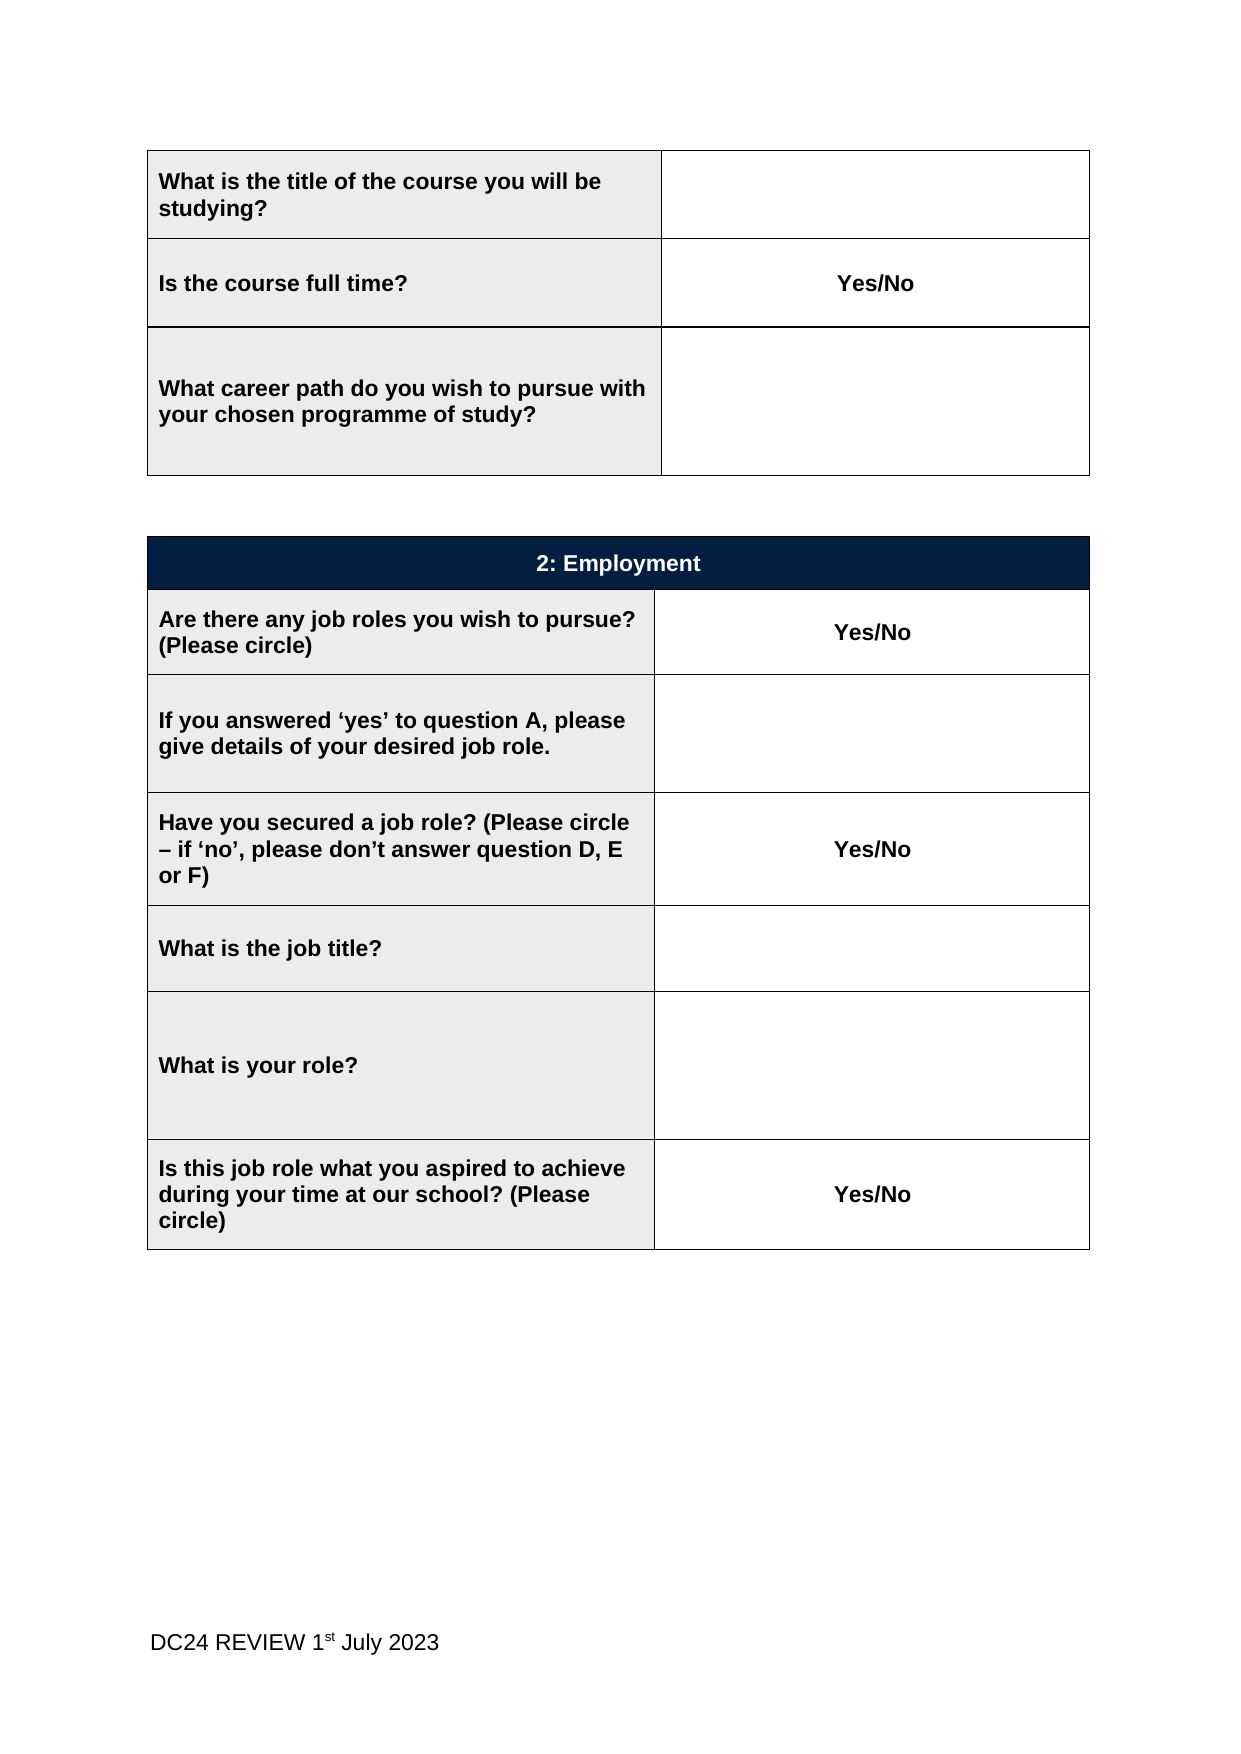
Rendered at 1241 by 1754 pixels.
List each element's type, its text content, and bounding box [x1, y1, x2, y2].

table_cell Is this job role what you aspired to achieve during your time at our school? (Please circle) [148, 1140, 654, 1249]
table_header 2: Employment [148, 537, 1089, 589]
table_cell Yes/No [662, 239, 1089, 326]
table_cell What career path do you wish to pursue with your chosen programme of study? [148, 328, 661, 475]
table_cell Yes/No [655, 590, 1089, 674]
table_cell Yes/No [655, 1140, 1089, 1249]
table_cell [662, 328, 1089, 475]
table_cell [655, 675, 1089, 792]
table_cell Is the course full time? [148, 239, 661, 326]
table_cell Yes/No [655, 793, 1089, 905]
table_cell [662, 151, 1089, 238]
table_cell What is the job title? [148, 906, 654, 991]
table_cell [655, 992, 1089, 1138]
table_cell If you answered ‘yes’ to question A, please give details of your desired job role. [148, 675, 654, 792]
table_cell What is your role? [148, 992, 654, 1138]
table_cell What is the title of the course you will be studying? [148, 151, 661, 238]
table_cell [655, 906, 1089, 991]
table_cell Have you secured a job role? (Please circle – if ‘no’, please don’t answer question D, E or F) [148, 793, 654, 905]
table_cell Are there any job roles you wish to pursue? (Please circle) [148, 590, 654, 674]
